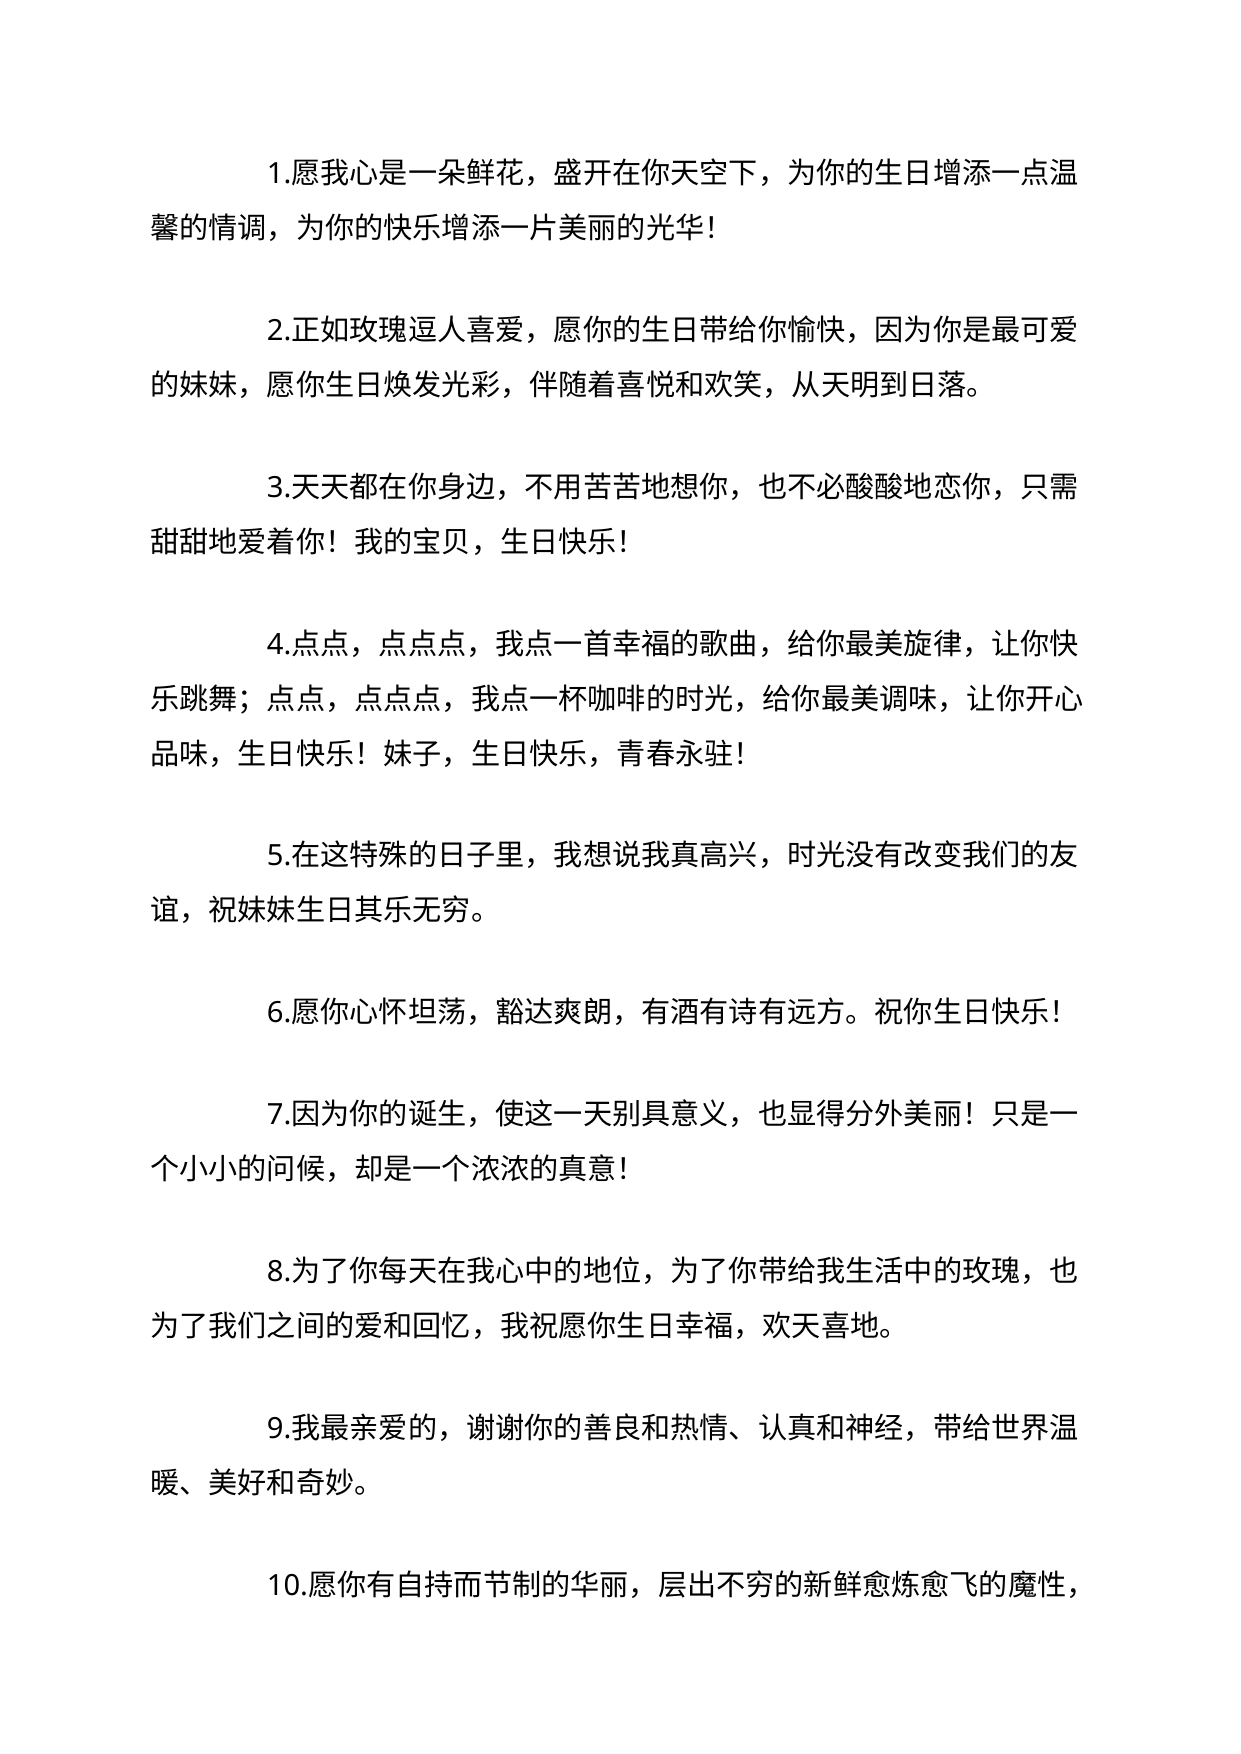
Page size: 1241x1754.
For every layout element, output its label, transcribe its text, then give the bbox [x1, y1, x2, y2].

text 3.天天都在你身边，不用苦苦地想你，也不必酸酸地恋你，只需甜甜地爱着你！我的宝贝，生日快乐！ [150, 463, 1090, 561]
text 8.为了你每天在我心中的地位，为了你带给我生活中的玫瑰，也为了我们之间的爱和回忆，我祝愿你生日幸福，欢天喜地。 [150, 1247, 1090, 1345]
text 6.愿你心怀坦荡，豁达爽朗，有酒有诗有远方。祝你生日快乐！ [150, 989, 1090, 1031]
text 2.正如玫瑰逗人喜爱，愿你的生日带给你愉快，因为你是最可爱的妹妹，愿你生日焕发光彩，伴随着喜悦和欢笑，从天明到日落。 [150, 307, 1090, 404]
text 5.在这特殊的日子里，我想说我真高兴，时光没有改变我们的友谊，祝妹妹生日其乐无穷。 [150, 832, 1090, 929]
text 9.我最亲爱的，谢谢你的善良和热情、认真和神经，带给世界温暖、美好和奇妙。 [150, 1404, 1090, 1502]
text 1.愿我心是一朵鲜花，盛开在你天空下，为你的生日增添一点温馨的情调，为你的快乐增添一片美丽的光华！ [150, 150, 1090, 247]
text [150, 1561, 1090, 1603]
text 4.点点，点点点，我点一首幸福的歌曲，给你最美旋律，让你快乐跳舞；点点，点点点，我点一杯咖啡的时光，给你最美调味，让你开心品味，生日快乐！妹子，生日快乐，青春永驻！ [150, 620, 1090, 772]
text 7.因为你的诞生，使这一天别具意义，也显得分外美丽！只是一个小小的问候，却是一个浓浓的真意！ [150, 1091, 1090, 1188]
